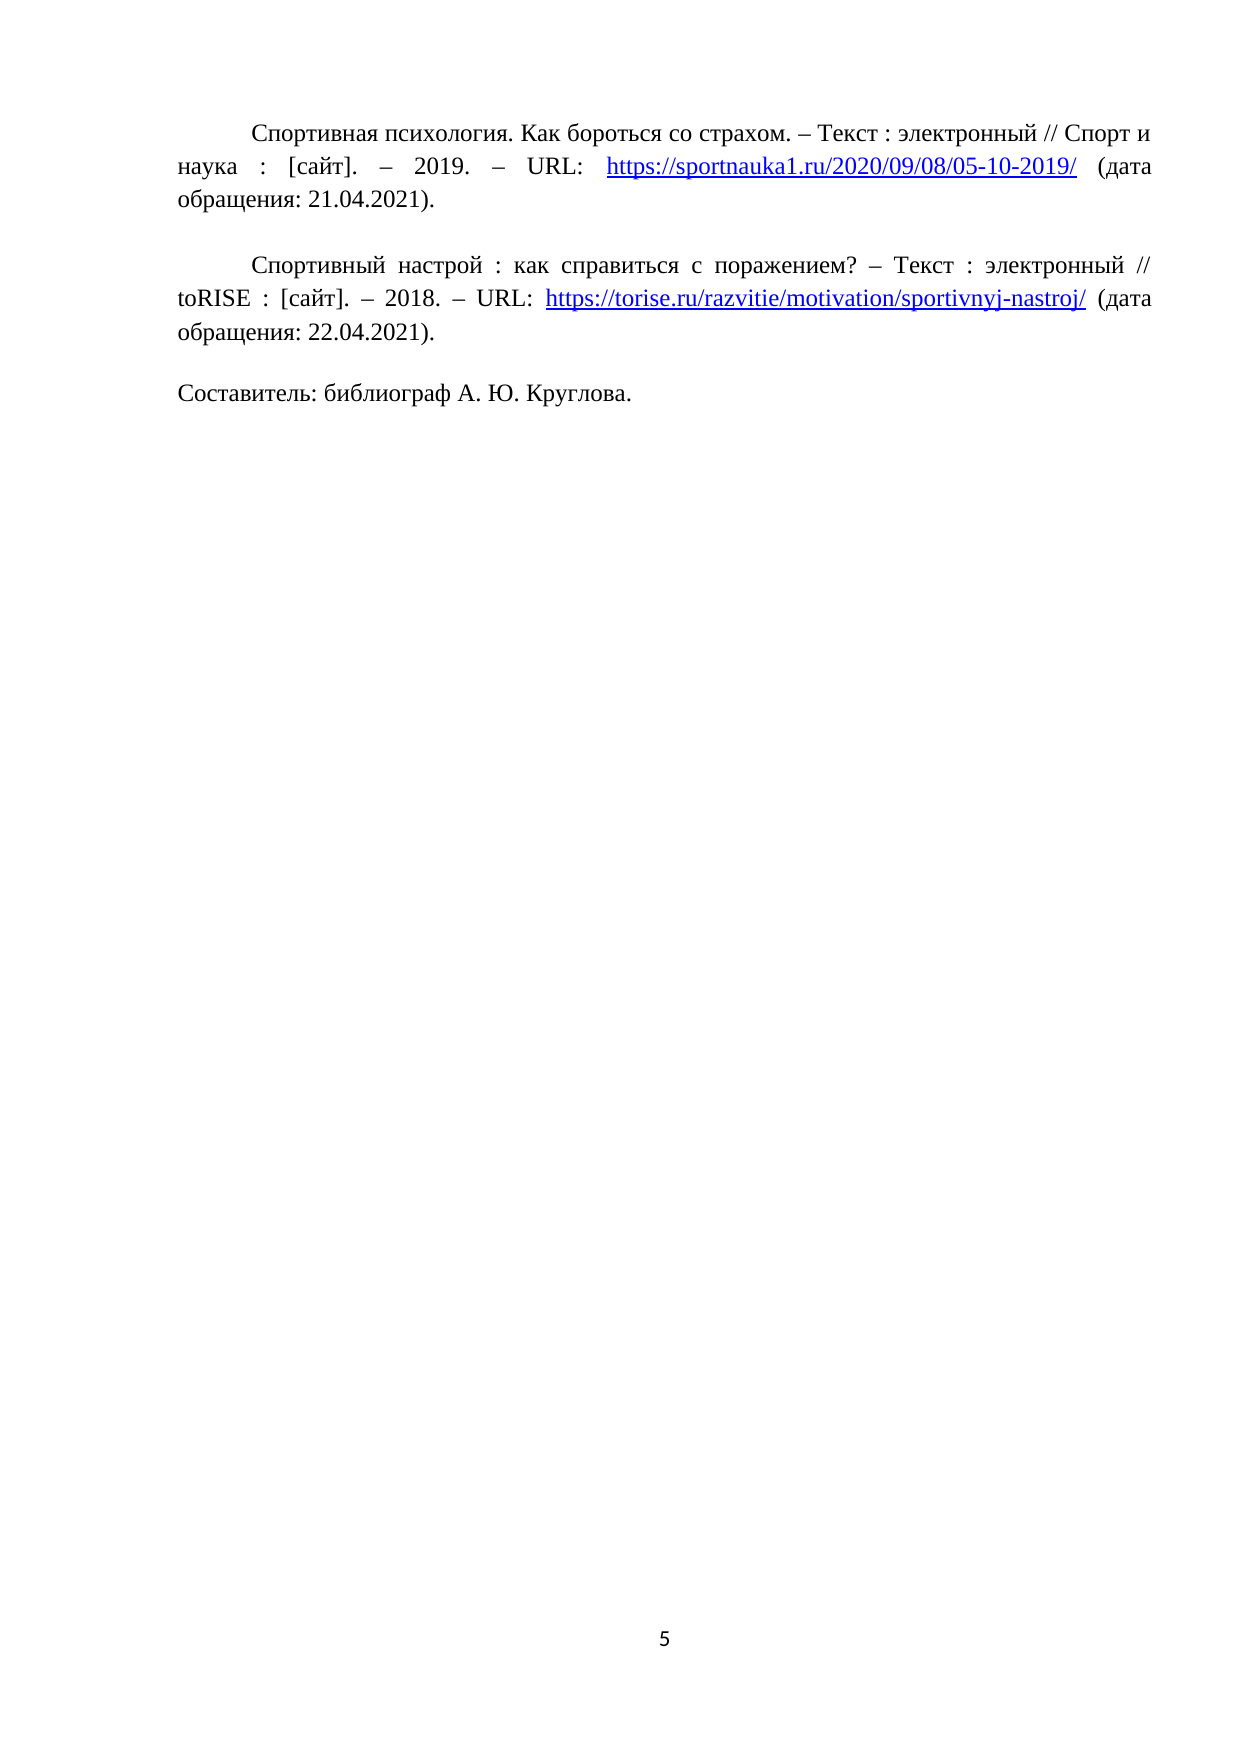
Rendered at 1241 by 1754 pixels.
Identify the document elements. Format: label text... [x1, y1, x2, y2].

text Спортивная психология. Как бороться со страхом. – Текст : электронный // Спорт и наука : [сайт]. – 2019. – URL: https://sportnauka1.ru/2020/09/08/05-10-2019/ (дата обращения: 21.04.2021). [177, 118, 1152, 213]
text Составитель: библиограф А. Ю. Круглова. [177, 378, 1152, 407]
text Спортивный настрой : как справиться с поражением? – Текст : электронный // toRISE : [сайт]. – 2018. – URL: https://torise.ru/razvitie/motivation/sportivnyj-nastroj/ (дата обращения: 22.04.2021). [177, 251, 1152, 345]
